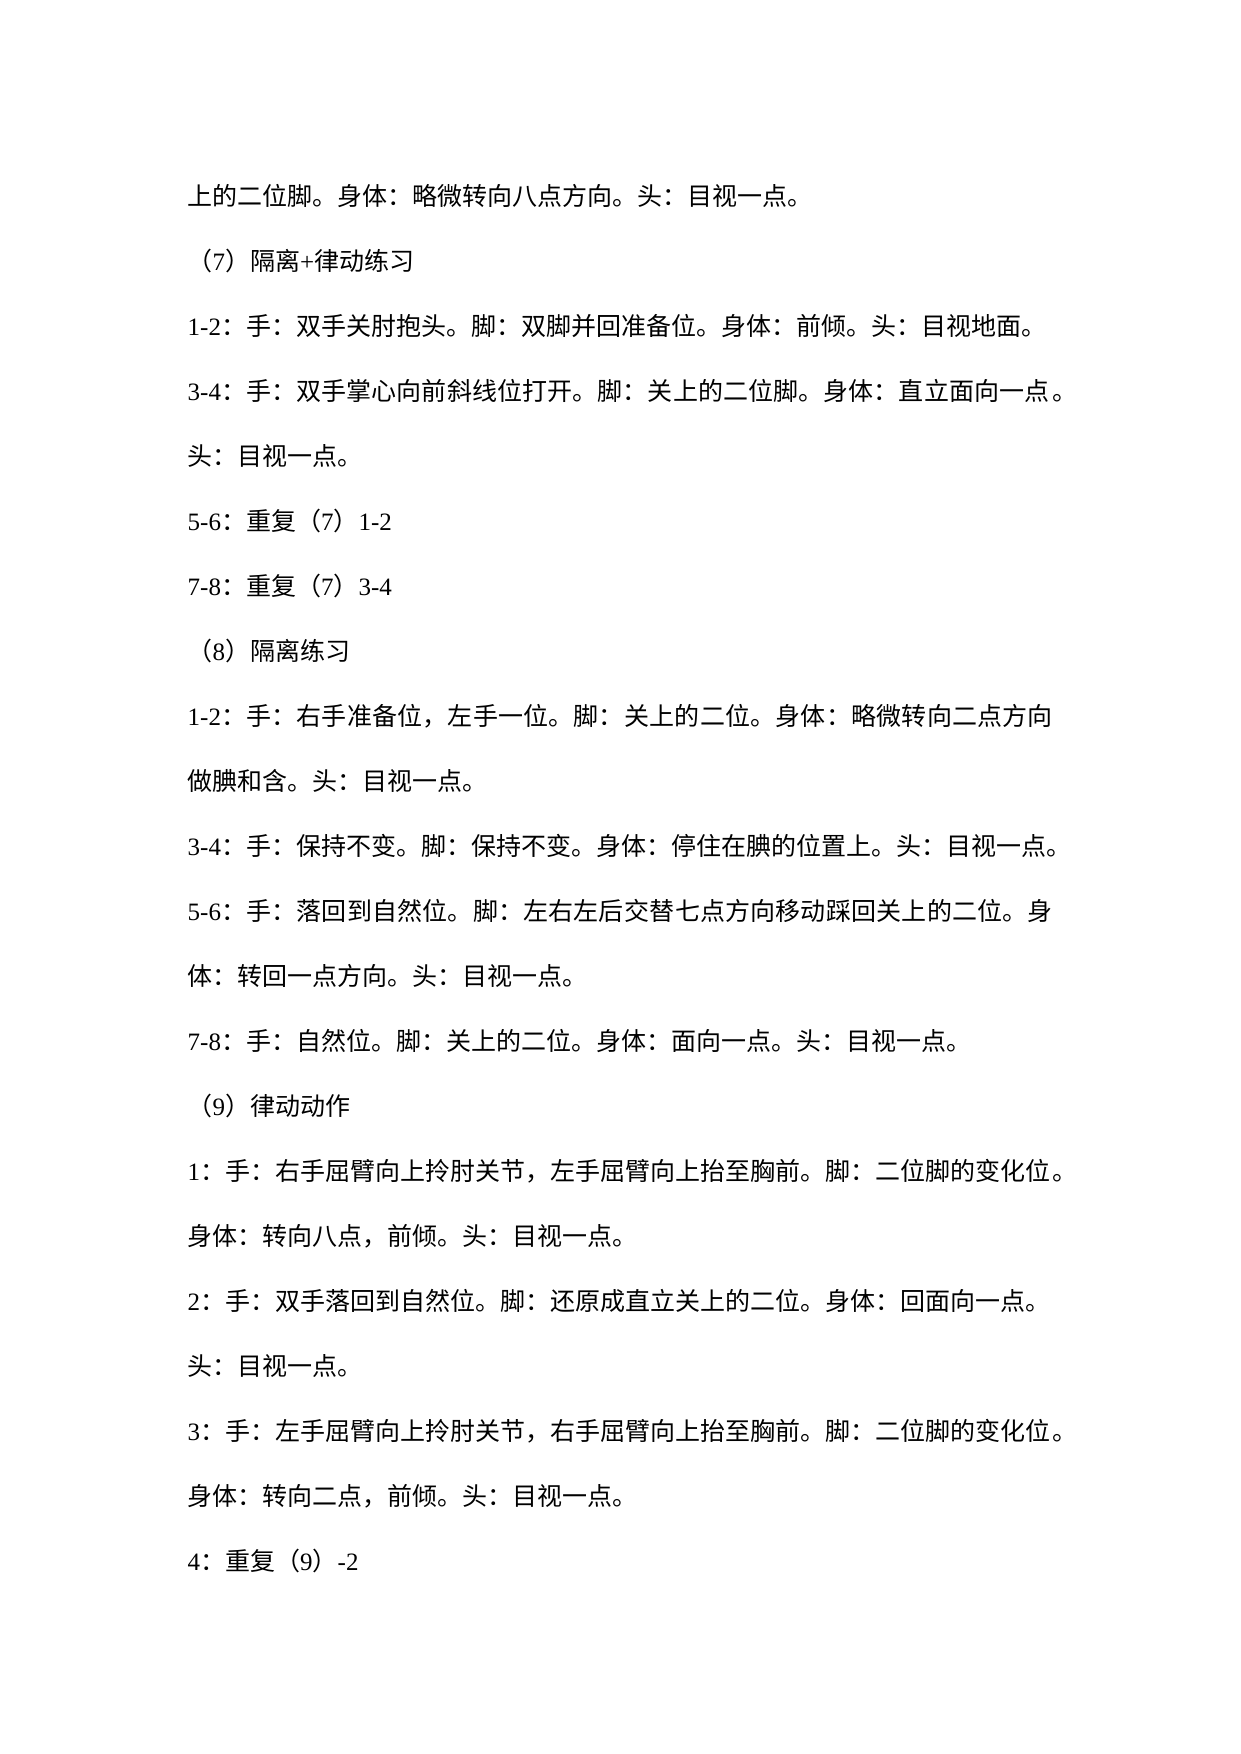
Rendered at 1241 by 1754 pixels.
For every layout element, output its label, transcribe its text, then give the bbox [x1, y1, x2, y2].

text 5-6：手：落回到自然位。脚：左右左后交替七点方向移动踩回关上的二位。身体：转回一点方向。头：目视一点。 [187, 877, 1053, 1007]
text 7-8：重复（7）3-4 [187, 552, 1053, 617]
text （8）隔离练习 [187, 617, 1053, 682]
text 3-4：手：保持不变。脚：保持不变。身体：停住在腆的位置上。头：目视一点。 [187, 812, 1053, 877]
text 4：重复（9）-2 [187, 1527, 1053, 1592]
text （7）隔离+律动练习 [187, 227, 1053, 292]
text 1-2：手：右手准备位，左手一位。脚：关上的二位。身体：略微转向二点方向做腆和含。头：目视一点。 [187, 682, 1053, 812]
text 7-8：手：自然位。脚：关上的二位。身体：面向一点。头：目视一点。 [187, 1007, 1053, 1072]
text 2：手：双手落回到自然位。脚：还原成直立关上的二位。身体：回面向一点。头：目视一点。 [187, 1267, 1053, 1397]
text 3-4：手：双手掌心向前斜线位打开。脚：关上的二位脚。身体：直立面向一点。头：目视一点。 [187, 357, 1053, 487]
text 5-6：重复（7）1-2 [187, 487, 1053, 552]
text 1：手：右手屈臂向上拎肘关节，左手屈臂向上抬至胸前。脚：二位脚的变化位。身体：转向八点，前倾。头：目视一点。 [187, 1137, 1053, 1267]
text 1-2：手：双手关肘抱头。脚：双脚并回准备位。身体：前倾。头：目视地面。 [187, 292, 1053, 357]
text 3：手：左手屈臂向上拎肘关节，右手屈臂向上抬至胸前。脚：二位脚的变化位。身体：转向二点，前倾。头：目视一点。 [187, 1397, 1053, 1527]
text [187, 162, 1053, 227]
text （9）律动动作 [187, 1072, 1053, 1137]
